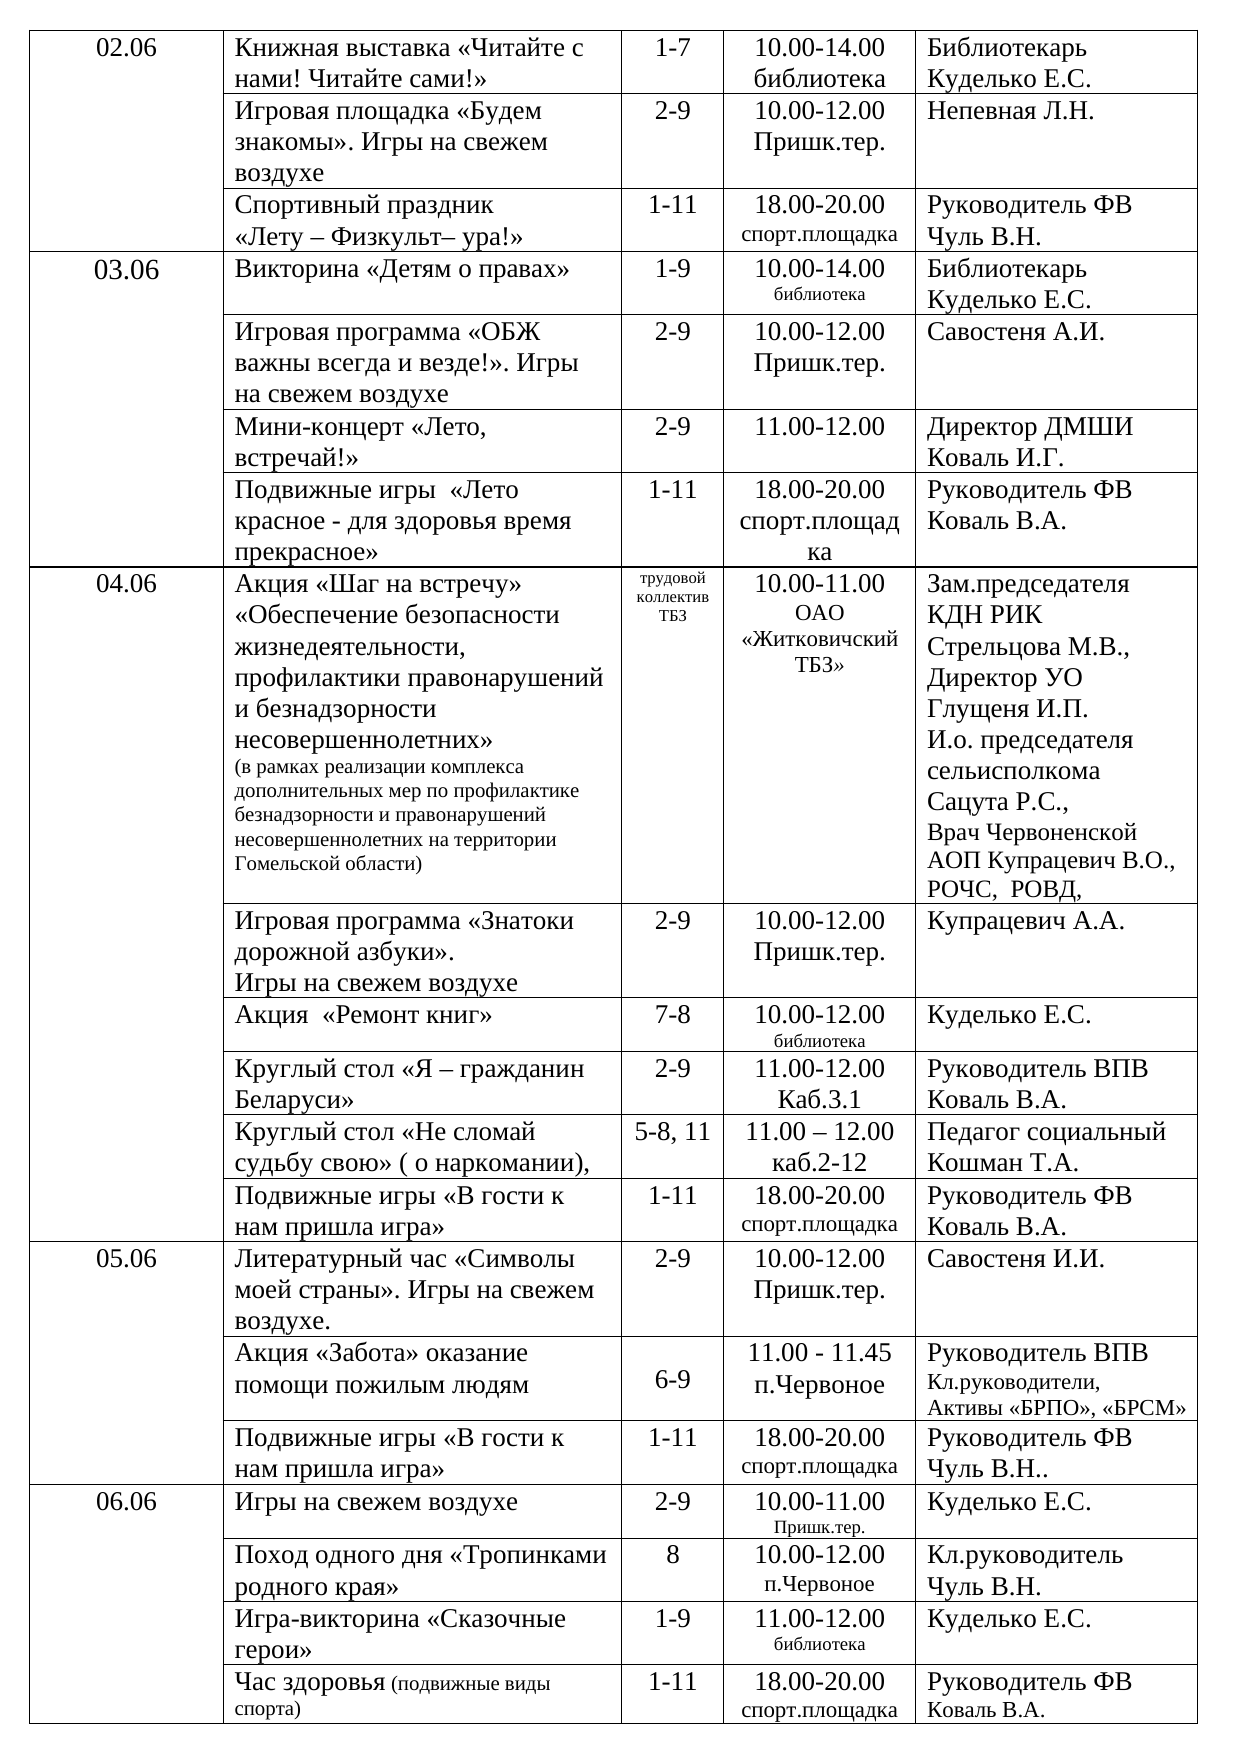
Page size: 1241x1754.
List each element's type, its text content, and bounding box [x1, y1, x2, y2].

table_cell 02.06 [30, 31, 223, 251]
table_cell 2-9 [622, 315, 723, 408]
table_cell 1-9 [622, 252, 723, 314]
table_cell 06.06 [30, 1485, 223, 1723]
table_cell 2-9 [622, 1052, 723, 1114]
table_cell 2-9 [622, 94, 723, 187]
table_cell 18.00-20.00 спорт.площадка [724, 1421, 915, 1484]
table_cell 10.00-12.00 Пришк.тер. [724, 1242, 915, 1336]
table_cell 04.06 [30, 568, 223, 1241]
table_cell 18.00-20.00 спорт.площадка [724, 1665, 915, 1723]
table_cell 10.00-12.00 Пришк.тер. [724, 315, 915, 408]
table_cell Руководитель ВПВ Коваль В.А. [916, 1052, 1197, 1114]
table_cell 1-7 [622, 31, 723, 93]
table_cell 1-9 [622, 1602, 723, 1664]
table_cell 18.00-20.00 спорт.площадка [724, 189, 915, 251]
table_cell 1-11 [622, 1179, 723, 1241]
table_cell Кл.руководитель Чуль В.Н. [916, 1539, 1197, 1601]
table_cell Подвижные игры «Лето красное - для здоровья время прекрасное» [379, 473, 621, 566]
table_cell Книжная выставка «Читайте с нами! Читайте сами!» [224, 31, 621, 93]
table_cell Игры на свежем воздухе [224, 1485, 621, 1537]
table_cell Непевная Л.Н. [916, 94, 1197, 187]
table_cell Зам.председателя КДН РИК Стрельцова М.В., Директор УО Глущеня И.П. И.о. председателя сельисполкома Сацута Р.С., Врач Червоненской АОП Купрацевич В.О., РОЧС, РОВД, [916, 568, 1197, 903]
table_cell Круглый стол «Не сломай судьбу свою» ( о наркомании), [224, 1115, 621, 1178]
table_cell 05.06 [30, 1242, 223, 1484]
table_cell Игровая программа «ОБЖ важны всегда и везде!». Игры на свежем воздухе [224, 315, 621, 408]
table_cell Педагог социальный Кошман Т.А. [916, 1115, 1197, 1178]
table_cell 1-11 [622, 189, 723, 251]
table_cell Акция «Ремонт книг» [224, 998, 621, 1051]
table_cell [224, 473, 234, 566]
table_cell Круглый стол «Я – гражданин Беларуси» [224, 1052, 621, 1114]
table_cell 10.00-11.00 Пришк.тер. [724, 1485, 915, 1537]
table_cell Акция «Шаг на встречу» «Обеспечение безопасности жизнедеятельности, профилактики правонарушений и безнадзорности несовершеннолетних» (в рамках реализации комплекса дополнительных мер по профилактике безнадзорности и правонарушений несовершеннолетних на территории Гомельской области) [224, 568, 621, 903]
table_cell 11.00 – 12.00 каб.2-12 [724, 1115, 915, 1178]
table_cell Викторина «Детям о правах» [224, 252, 621, 314]
table_cell 11.00 - 11.45 п.Червоное [724, 1337, 915, 1420]
table_cell 10.00-12.00 п.Червоное [724, 1539, 915, 1601]
table_cell 10.00-14.00 библиотека [724, 31, 915, 93]
table_cell Руководитель ВПВ Кл.руководители, Активы «БРПО», «БРСМ» [916, 1337, 1197, 1420]
table_cell Литературный час «Символы моей страны». Игры на свежем воздухе. [224, 1242, 621, 1336]
table_cell Директор ДМШИ Коваль И.Г. [916, 410, 1197, 472]
table_cell Акция «Забота» оказание помощи пожилым людям [224, 1337, 621, 1420]
table_cell Руководитель ФВ Коваль В.А. [916, 1665, 1197, 1723]
table_cell 2-9 [622, 904, 723, 997]
table_cell Куделько Е.С. [916, 1602, 1197, 1664]
table_cell 8 [622, 1539, 723, 1601]
table_cell Мини-концерт «Лето, встречай!» [224, 410, 621, 472]
table_cell Руководитель ФВ Коваль В.А. [916, 473, 1197, 566]
table_cell Подвижные игры «В гости к нам пришла игра» [224, 1179, 443, 1241]
table_cell Подвижные игры «В гости к нам пришла игра» [445, 1421, 621, 1484]
table_cell Библиотекарь Куделько Е.С. [916, 252, 1197, 314]
table_cell Поход одного дня «Тропинками родного края» [224, 1539, 621, 1601]
table_cell 1-11 [622, 1665, 723, 1723]
table_cell Подвижные игры «В гости к нам пришла игра» [445, 1179, 621, 1241]
table_cell 6-9 [622, 1337, 723, 1420]
table_cell 11.00-12.00 [724, 410, 915, 472]
table_cell Купрацевич А.А. [916, 904, 1197, 997]
table_cell Подвижные игры «В гости к нам пришла игра» [224, 1421, 443, 1484]
table_cell 10.00-12.00 библиотека [724, 998, 915, 1051]
table_cell 18.00-20.00 спорт.площадка [724, 473, 915, 566]
table_cell 2-9 [622, 410, 723, 472]
table_cell 1-11 [622, 473, 723, 566]
table_cell 2-9 [622, 1242, 723, 1336]
table_cell Час здоровья (подвижные виды спорта) [224, 1665, 621, 1723]
table_cell Савостеня И.И. [916, 1242, 1197, 1336]
table_cell 11.00-12.00 Каб.3.1 [724, 1052, 915, 1114]
table_cell Куделько Е.С. [916, 998, 1197, 1051]
table_cell Куделько Е.С. [916, 1485, 1197, 1537]
table_cell 10.00-12.00 Пришк.тер. [724, 94, 915, 187]
table_cell Игра-викторина «Сказочные герои» [224, 1602, 621, 1664]
table_cell Руководитель ФВ Чуль В.Н. [916, 189, 1197, 251]
table_cell 1-11 [622, 1421, 723, 1484]
table_cell Спортивный праздник «Лету – Физкульт– ура!» [224, 189, 621, 251]
table_cell Савостеня А.И. [916, 315, 1197, 408]
table_cell Библиотекарь Куделько Е.С. [916, 31, 1197, 93]
table_cell 2-9 [622, 1485, 723, 1537]
table_cell 18.00-20.00 спорт.площадка [724, 1179, 915, 1241]
table_cell 10.00-11.00 ОАО «Житковичский ТБЗ» [724, 568, 915, 903]
table_cell 11.00-12.00 библиотека [724, 1602, 915, 1664]
table_cell 5-8, 11 [622, 1115, 723, 1178]
table_cell Игровая программа «Знатоки дорожной азбуки». Игры на свежем воздухе [224, 904, 621, 997]
table_cell Руководитель ФВ Коваль В.А. [916, 1179, 1197, 1241]
table_cell 10.00-14.00 библиотека [724, 252, 915, 314]
table_cell Руководитель ФВ Чуль В.Н.. [916, 1421, 1197, 1484]
table_cell 10.00-12.00 Пришк.тер. [724, 904, 915, 997]
table_cell трудовой коллектив ТБЗ [622, 568, 723, 903]
table_cell 03.06 [30, 252, 223, 566]
table_cell Игровая площадка «Будем знакомы». Игры на свежем воздухе [224, 94, 621, 187]
table_cell 7-8 [622, 998, 723, 1051]
